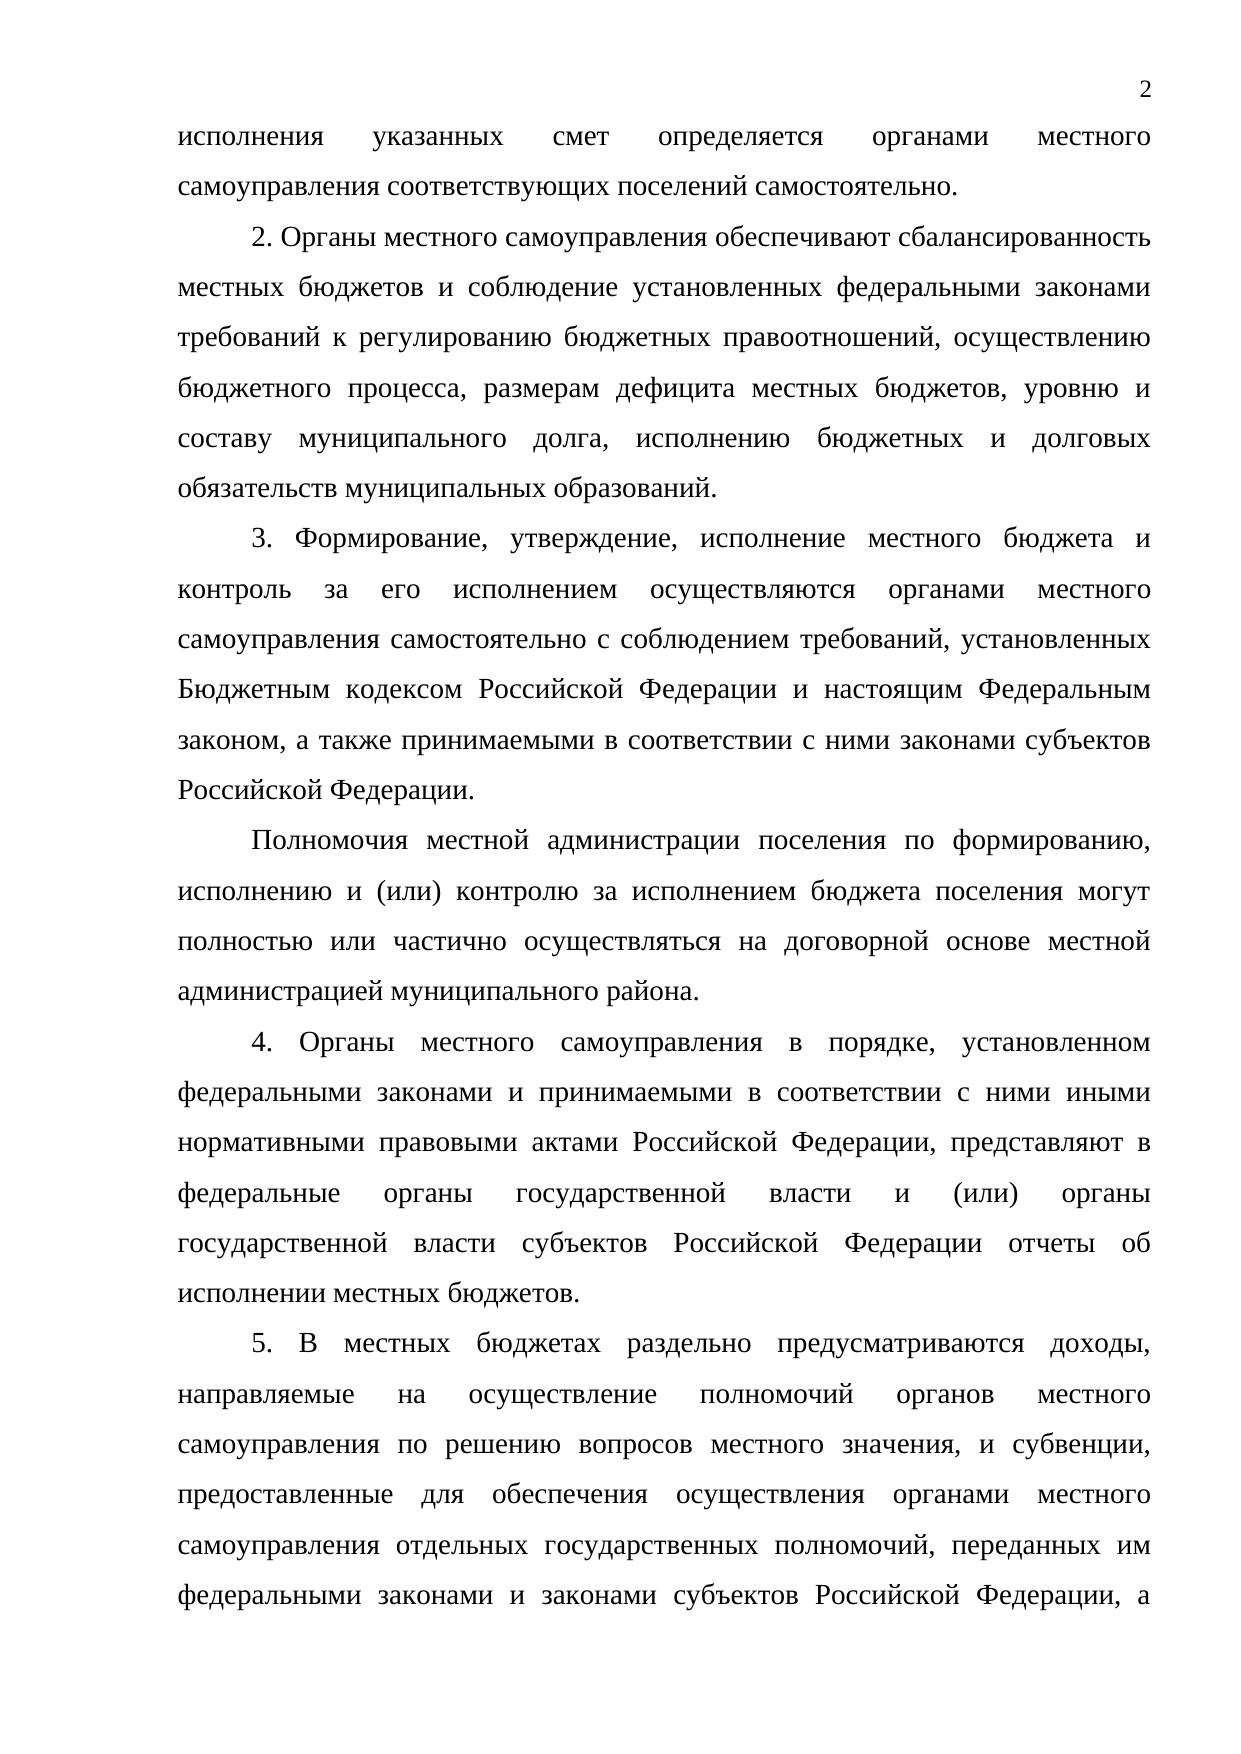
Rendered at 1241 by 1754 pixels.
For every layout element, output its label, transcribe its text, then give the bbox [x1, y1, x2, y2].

text 4. Органы местного самоуправления в порядке, установленном федеральными законами и принимаемыми в соответствии с ними иными нормативными правовыми актами Российской Федерации, представляют в федеральные органы государственной власти и (или) органы государственной власти субъектов Российской Федерации отчеты об исполнении местных бюджетов. [177, 1024, 1152, 1309]
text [177, 118, 1152, 202]
text 3. Формирование, утверждение, исполнение местного бюджета и контроль за его исполнением осуществляются органами местного самоуправления самостоятельно с соблюдением требований, установленных Бюджетным кодексом Российской Федерации и настоящим Федеральным законом, а также принимаемыми в соответствии с ними законами субъектов Российской Федерации. [177, 521, 1152, 806]
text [177, 1326, 1152, 1611]
text 2. Органы местного самоуправления обеспечивают сбалансированность местных бюджетов и соблюдение установленных федеральными законами требований к регулированию бюджетных правоотношений, осуществлению бюджетного процесса, размерам дефицита местных бюджетов, уровню и составу муниципального долга, исполнению бюджетных и долговых обязательств муниципальных образований. [177, 219, 1152, 504]
text Полномочия местной администрации поселения по формированию, исполнению и (или) контролю за исполнением бюджета поселения могут полностью или частично осуществляться на договорной основе местной администрацией муниципального района. [177, 822, 1152, 1007]
